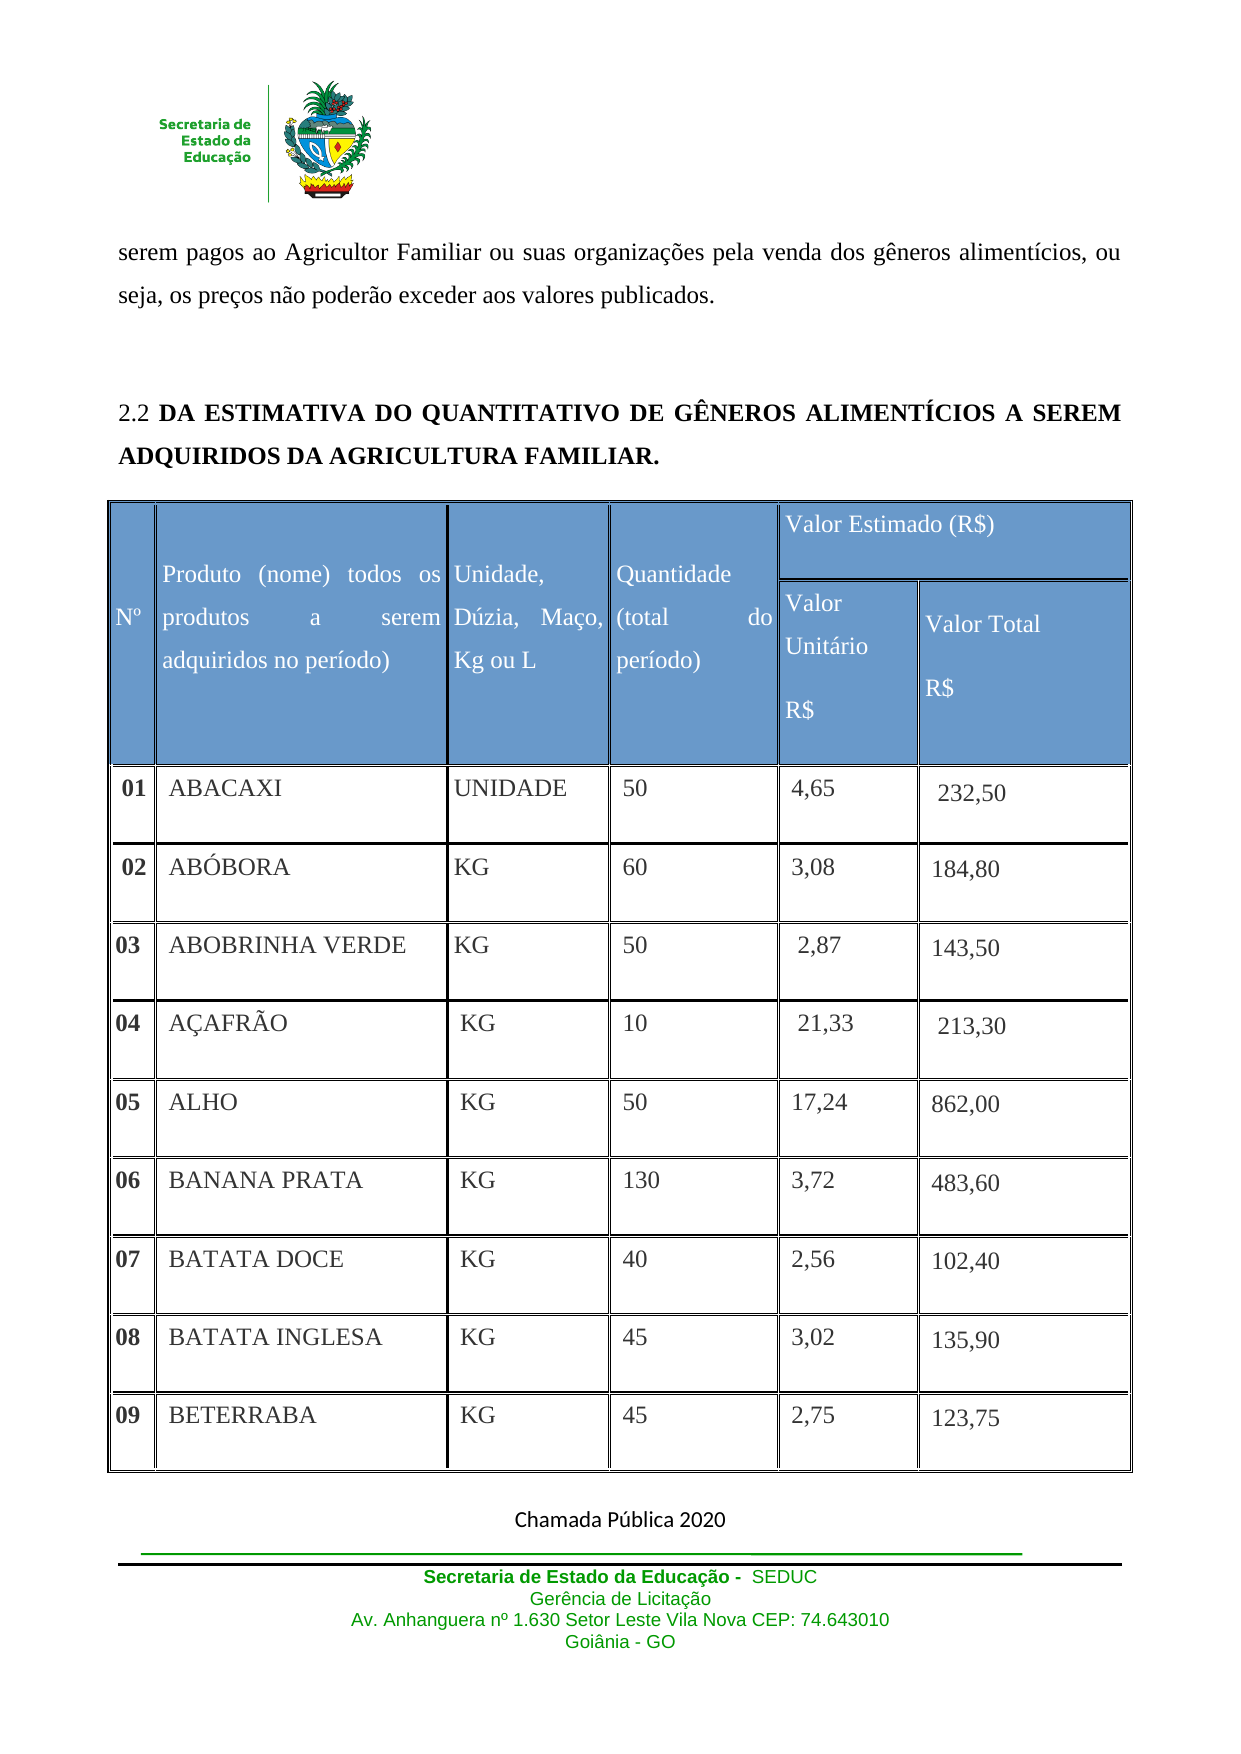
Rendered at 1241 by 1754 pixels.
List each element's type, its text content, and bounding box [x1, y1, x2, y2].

table_cell 862,00 [920, 1078, 1130, 1156]
table_cell Valor Total R$ [920, 578, 1130, 764]
table_header Unidade, Dúzia, Maço, Kg ou L [447, 503, 610, 764]
table_cell ABOBRINHA VERDE [157, 924, 446, 999]
table_cell 17,24 [780, 1081, 917, 1156]
table_cell 45 [611, 1316, 777, 1391]
table_cell Valor Unitário R$ [780, 582, 917, 764]
table_cell 09 [111, 1391, 156, 1469]
table_cell 135,90 [919, 1313, 1131, 1391]
table_cell 2,56 [780, 1238, 917, 1313]
table_cell BATATA INGLESA [157, 1316, 446, 1391]
table_header Quantidade (total do período) [610, 503, 779, 764]
table_cell ALHO [157, 1081, 446, 1156]
table_cell 232,50 [919, 764, 1131, 842]
table_cell BANANA PRATA [157, 1159, 446, 1234]
table_cell BETERRABA [156, 1395, 447, 1469]
text 2.2 DA ESTIMATIVA DO QUANTITATIVO DE GÊNEROS ALIMENTÍCIOS A SEREM ADQUIRIDOS DA AGRICULTURA FAMILIAR. [118, 398, 1122, 470]
table_cell 130 [611, 1159, 777, 1234]
table_cell KG [449, 1159, 608, 1234]
table_cell 4,65 [780, 767, 917, 842]
picture [118, 73, 412, 210]
table_cell KG [449, 1316, 608, 1391]
table_cell 03 [109, 921, 156, 999]
table_cell 40 [611, 1238, 777, 1313]
table_cell 3,72 [780, 1159, 917, 1234]
table_cell 45 [610, 1395, 779, 1469]
table_cell KG [449, 1002, 608, 1077]
table_header Valor Estimado (R$) [779, 503, 1130, 578]
table_cell 60 [611, 845, 777, 921]
table_header Nº [111, 503, 156, 764]
table_cell BATATA DOCE [157, 1238, 446, 1313]
table_cell 2,87 [780, 924, 917, 999]
table_cell 10 [611, 1002, 777, 1077]
table_cell 04 [111, 999, 154, 1077]
table_cell 184,80 [920, 842, 1130, 921]
table_cell 50 [611, 767, 777, 842]
table_cell 07 [111, 1234, 154, 1313]
table_cell ABACAXI [157, 767, 446, 842]
table_cell AÇAFRÃO [157, 1002, 446, 1077]
table_cell 213,30 [920, 999, 1130, 1077]
table_cell 123,75 [919, 1391, 1130, 1469]
table_cell UNIDADE [449, 767, 608, 842]
table_cell ABÓBORA [157, 845, 446, 921]
table_cell KG [449, 845, 608, 921]
table_cell 08 [109, 1313, 156, 1391]
table_cell KG [449, 1081, 608, 1156]
table_cell 3,02 [780, 1316, 917, 1391]
table_cell KG [449, 924, 608, 999]
table_cell 02 [111, 842, 154, 921]
table_cell KG [449, 1238, 608, 1313]
table_cell 50 [611, 924, 777, 999]
table_cell 01 [109, 764, 156, 842]
table_cell 21,33 [780, 1002, 917, 1077]
table_header Produto (nome) todos os produtos a serem adquiridos no período) [156, 503, 447, 764]
table_cell 3,08 [780, 845, 917, 921]
table_cell KG [447, 1395, 610, 1469]
table_cell 483,60 [919, 1156, 1131, 1234]
table_cell 102,40 [920, 1234, 1130, 1313]
table_cell 05 [111, 1078, 154, 1156]
table_cell 50 [611, 1081, 777, 1156]
table_cell 06 [109, 1156, 156, 1234]
table_cell 143,50 [919, 921, 1131, 999]
table_cell 2,75 [779, 1395, 918, 1469]
